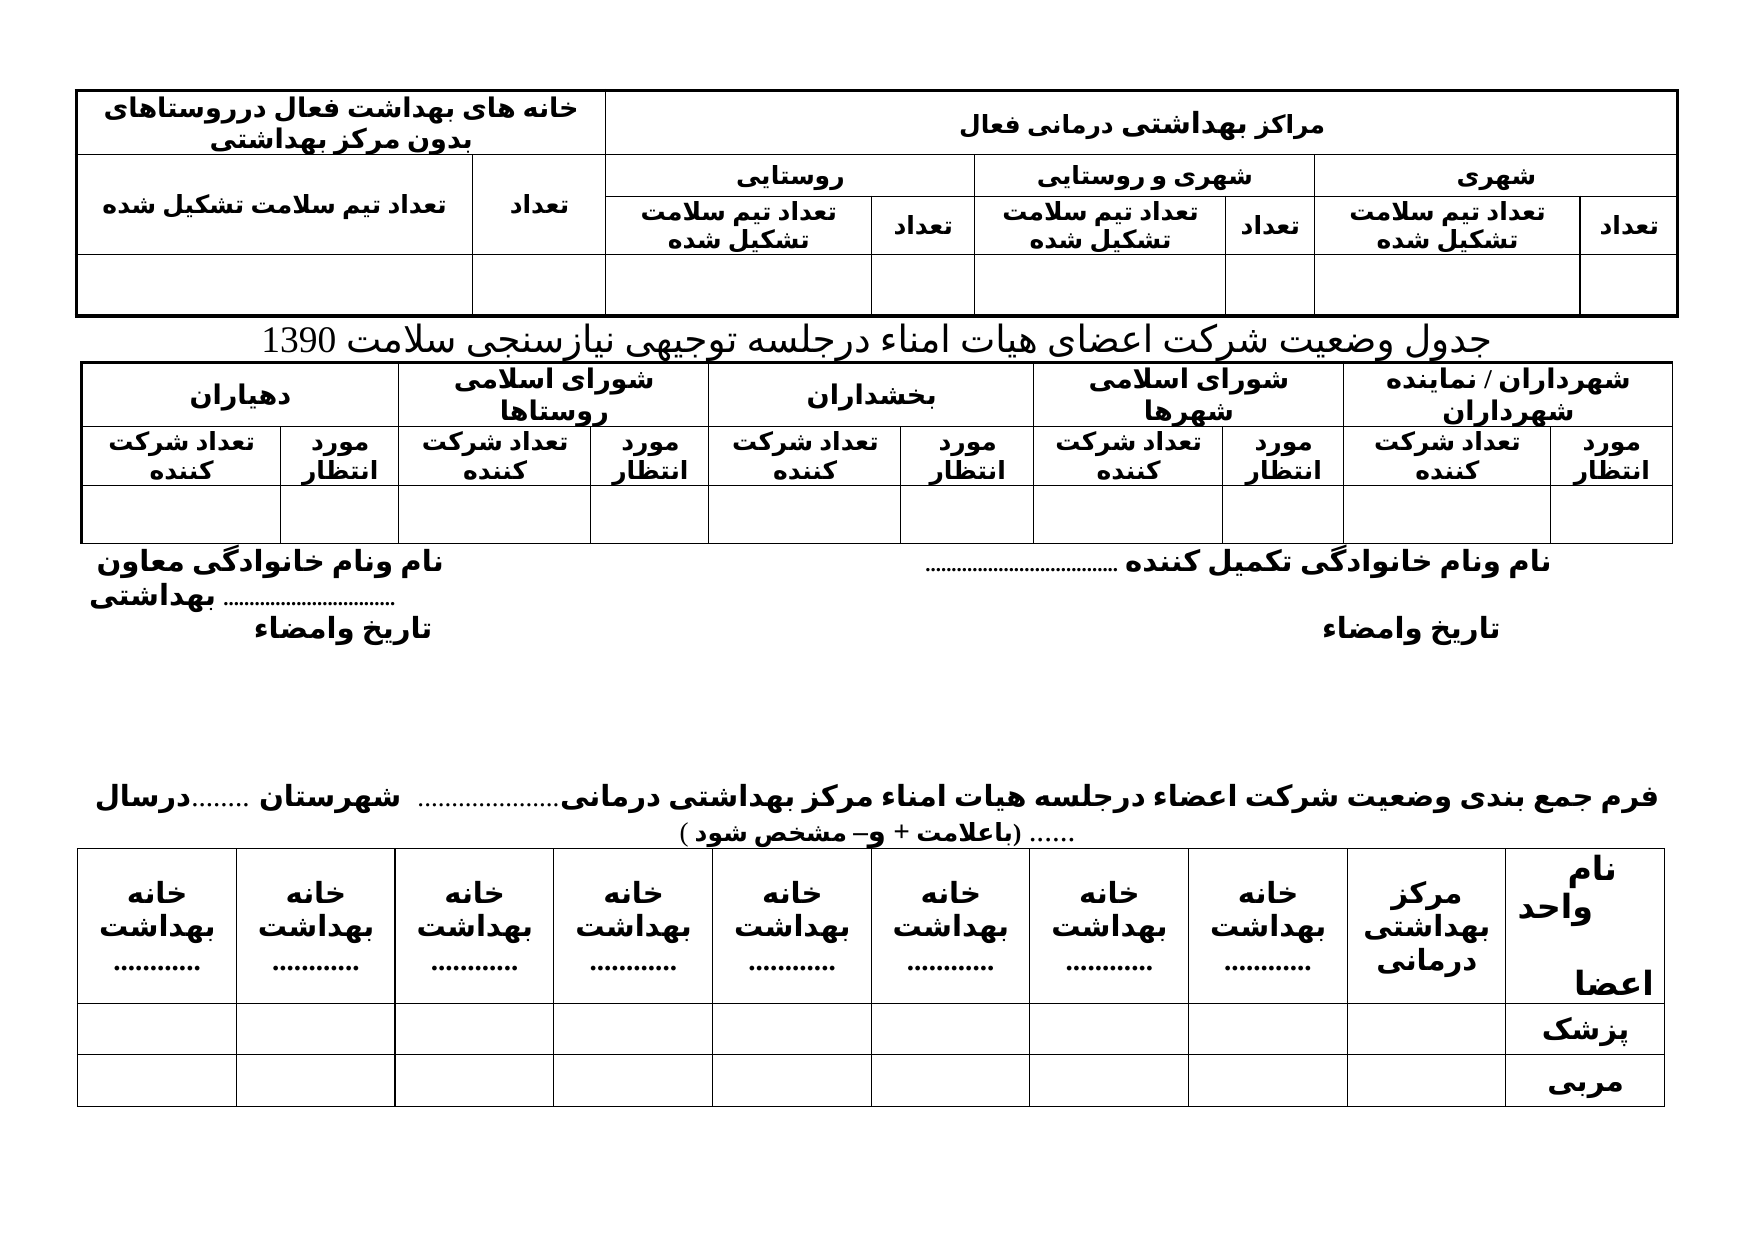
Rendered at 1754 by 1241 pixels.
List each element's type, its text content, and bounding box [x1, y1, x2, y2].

table_cell [1348, 1004, 1505, 1054]
text تاریخ وامضاء تاریخ وامضاء [89, 611, 1665, 645]
table_cell مورد انتظار [901, 427, 1033, 484]
table_cell شهری [1315, 155, 1676, 196]
table_header خانه بهداشت ............ [78, 849, 236, 1003]
table_cell [83, 486, 280, 543]
table_cell [872, 1004, 1029, 1054]
table_cell تعداد شرکت کننده [83, 427, 280, 484]
table_header دهیاران [83, 364, 398, 426]
table_cell مورد انتظار [1551, 427, 1672, 484]
table_cell تعداد [1226, 197, 1314, 254]
table_header شورای اسلامی روستاها [399, 364, 708, 426]
table_cell تعداد تیم سلامت تشکیل شده [606, 197, 871, 254]
table_cell [1030, 1055, 1188, 1106]
table_cell مورد انتظار [281, 427, 398, 484]
table_cell تعداد تیم سلامت تشکیل شده [975, 197, 1225, 254]
table_cell تعداد تیم سلامت تشکیل شده [78, 155, 472, 254]
table_header خانه بهداشت ............ [237, 849, 394, 1003]
table_header خانه بهداشت ............ [554, 849, 712, 1003]
table_cell [399, 486, 590, 543]
table_cell [591, 486, 708, 543]
text جدول وضعیت شرکت اعضای هیات امناء درجلسه توجیهی نیازسنجی سلامت 1390 [89, 318, 1665, 361]
table_cell [1551, 486, 1672, 543]
table_cell روستایی [606, 155, 974, 196]
table_cell [1030, 1004, 1188, 1054]
table_cell [554, 1004, 712, 1054]
table_cell [1223, 486, 1343, 543]
table_cell تعداد شرکت کننده [1034, 427, 1222, 484]
table_cell [473, 255, 605, 314]
table_cell [1034, 486, 1222, 543]
table_cell [1581, 255, 1676, 314]
table_cell [396, 1055, 553, 1106]
table_cell [975, 255, 1225, 314]
table_header مراکز بهداشتی درمانی فعال [606, 92, 1676, 154]
text نام ونام خانوادگی تکمیل کننده ..................................... نام ونام خانوادگی معاون بهداشتی ................................. [89, 544, 1665, 611]
table_cell [78, 1055, 236, 1106]
table_cell مربی [1506, 1055, 1664, 1106]
table_cell تعداد شرکت کننده [1344, 427, 1550, 484]
table_cell تعداد تیم سلامت تشکیل شده [1315, 197, 1579, 254]
text فرم جمع بندی وضعیت شرکت اعضاء درجلسه هیات امناء مرکز بهداشتی درمانی..................... شهرستان ........درسال ...... (باعلامت + و– مشخص شود ) [89, 779, 1665, 848]
table_cell تعداد [473, 155, 605, 254]
table_cell [237, 1055, 394, 1106]
table_cell [1189, 1004, 1347, 1054]
table_cell تعداد [1581, 197, 1676, 254]
table_header خانه های بهداشت فعال درروستاهای بدون مرکز بهداشتی [78, 92, 605, 154]
table_header مرکز بهداشتی درمانی [1348, 849, 1505, 1003]
table_cell [78, 1004, 236, 1054]
table_cell شهری و روستایی [975, 155, 1314, 196]
table_header بخشداران [709, 364, 1033, 426]
table_header نام واحد اعضا [1506, 849, 1664, 1003]
table_cell [1344, 486, 1550, 543]
table_cell [281, 486, 398, 543]
table_cell [1189, 1055, 1347, 1106]
table_cell مورد انتظار [1223, 427, 1343, 484]
table_header خانه بهداشت ............ [1189, 849, 1347, 1003]
table_cell تعداد [872, 197, 974, 254]
table_cell [606, 255, 871, 314]
table_header شهرداران / نماینده شهرداران [1344, 364, 1672, 426]
table_cell [1348, 1055, 1505, 1106]
table_cell [872, 1055, 1029, 1106]
table_cell پزشک [1506, 1004, 1664, 1054]
table_cell [872, 255, 974, 314]
table_header خانه بهداشت ............ [396, 849, 553, 1003]
table_cell [709, 486, 900, 543]
table_cell [1315, 255, 1579, 314]
table_header خانه بهداشت ............ [1030, 849, 1188, 1003]
table_cell [237, 1004, 394, 1054]
table_cell [1226, 255, 1314, 314]
table_cell [554, 1055, 712, 1106]
table_header خانه بهداشت ............ [713, 849, 871, 1003]
table_cell تعداد شرکت کننده [399, 427, 590, 484]
table_cell [901, 486, 1033, 543]
table_cell [78, 255, 472, 314]
table_cell [396, 1004, 553, 1054]
table_header شورای اسلامی شهرها [1034, 364, 1343, 426]
table_cell مورد انتظار [591, 427, 708, 484]
table_cell [713, 1055, 871, 1106]
table_cell تعداد شرکت کننده [709, 427, 900, 484]
table_header خانه بهداشت ............ [872, 849, 1029, 1003]
table_cell [713, 1004, 871, 1054]
